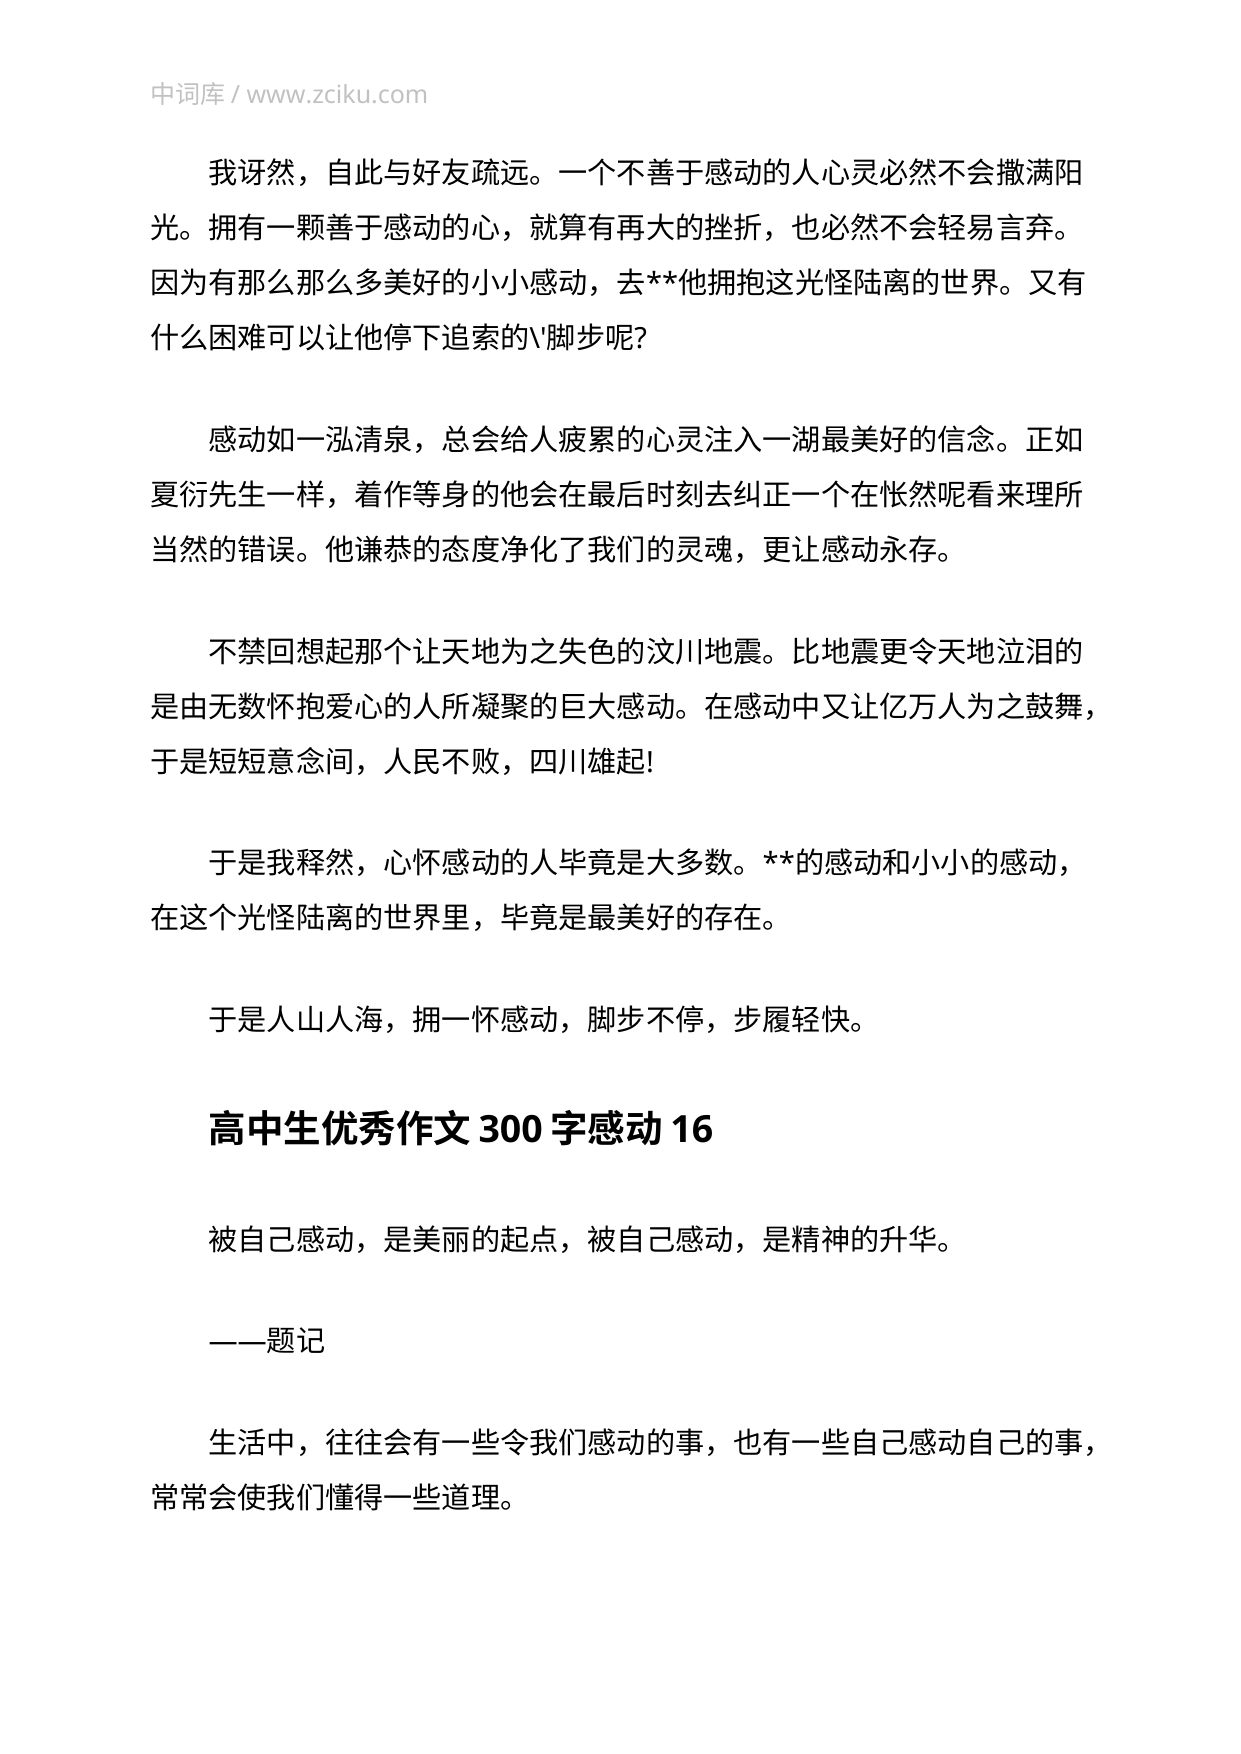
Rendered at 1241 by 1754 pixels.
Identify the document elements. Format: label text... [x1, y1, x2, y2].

text 生活中，往往会有一些令我们感动的事，也有一些自己感动自己的事，常常会使我们懂得一些道理。 [150, 1420, 1090, 1517]
text 于是人山人海，拥一怀感动，脚步不停，步履轻快。 [150, 997, 1090, 1039]
text 不禁回想起那个让天地为之失色的汶川地震。比地震更令天地泣泪的是由无数怀抱爱心的人所凝聚的巨大感动。在感动中又让亿万人为之鼓舞，于是短短意念间，人民不败，四川雄起! [150, 628, 1090, 781]
text 我讶然，自此与好友疏远。一个不善于感动的人心灵必然不会撒满阳光。拥有一颗善于感动的心，就算有再大的挫折，也必然不会轻易言弃。因为有那么那么多美好的小小感动，去**他拥抱这光怪陆离的世界。又有什么困难可以让他停下追索的\'脚步呢? [150, 150, 1090, 357]
text 高中生优秀作文300字感动16 [150, 1099, 1090, 1153]
text 被自己感动，是美丽的起点，被自己感动，是精神的升华。 [150, 1216, 1090, 1258]
text ——题记 [150, 1318, 1090, 1360]
text 于是我释然，心怀感动的人毕竟是大多数。**的感动和小小的感动，在这个光怪陆离的世界里，毕竟是最美好的存在。 [150, 840, 1090, 937]
text 感动如一泓清泉，总会给人疲累的心灵注入一湖最美好的信念。正如夏衍先生一样，着作等身的他会在最后时刻去纠正一个在怅然呢看来理所当然的错误。他谦恭的态度净化了我们的灵魂，更让感动永存。 [150, 417, 1090, 569]
